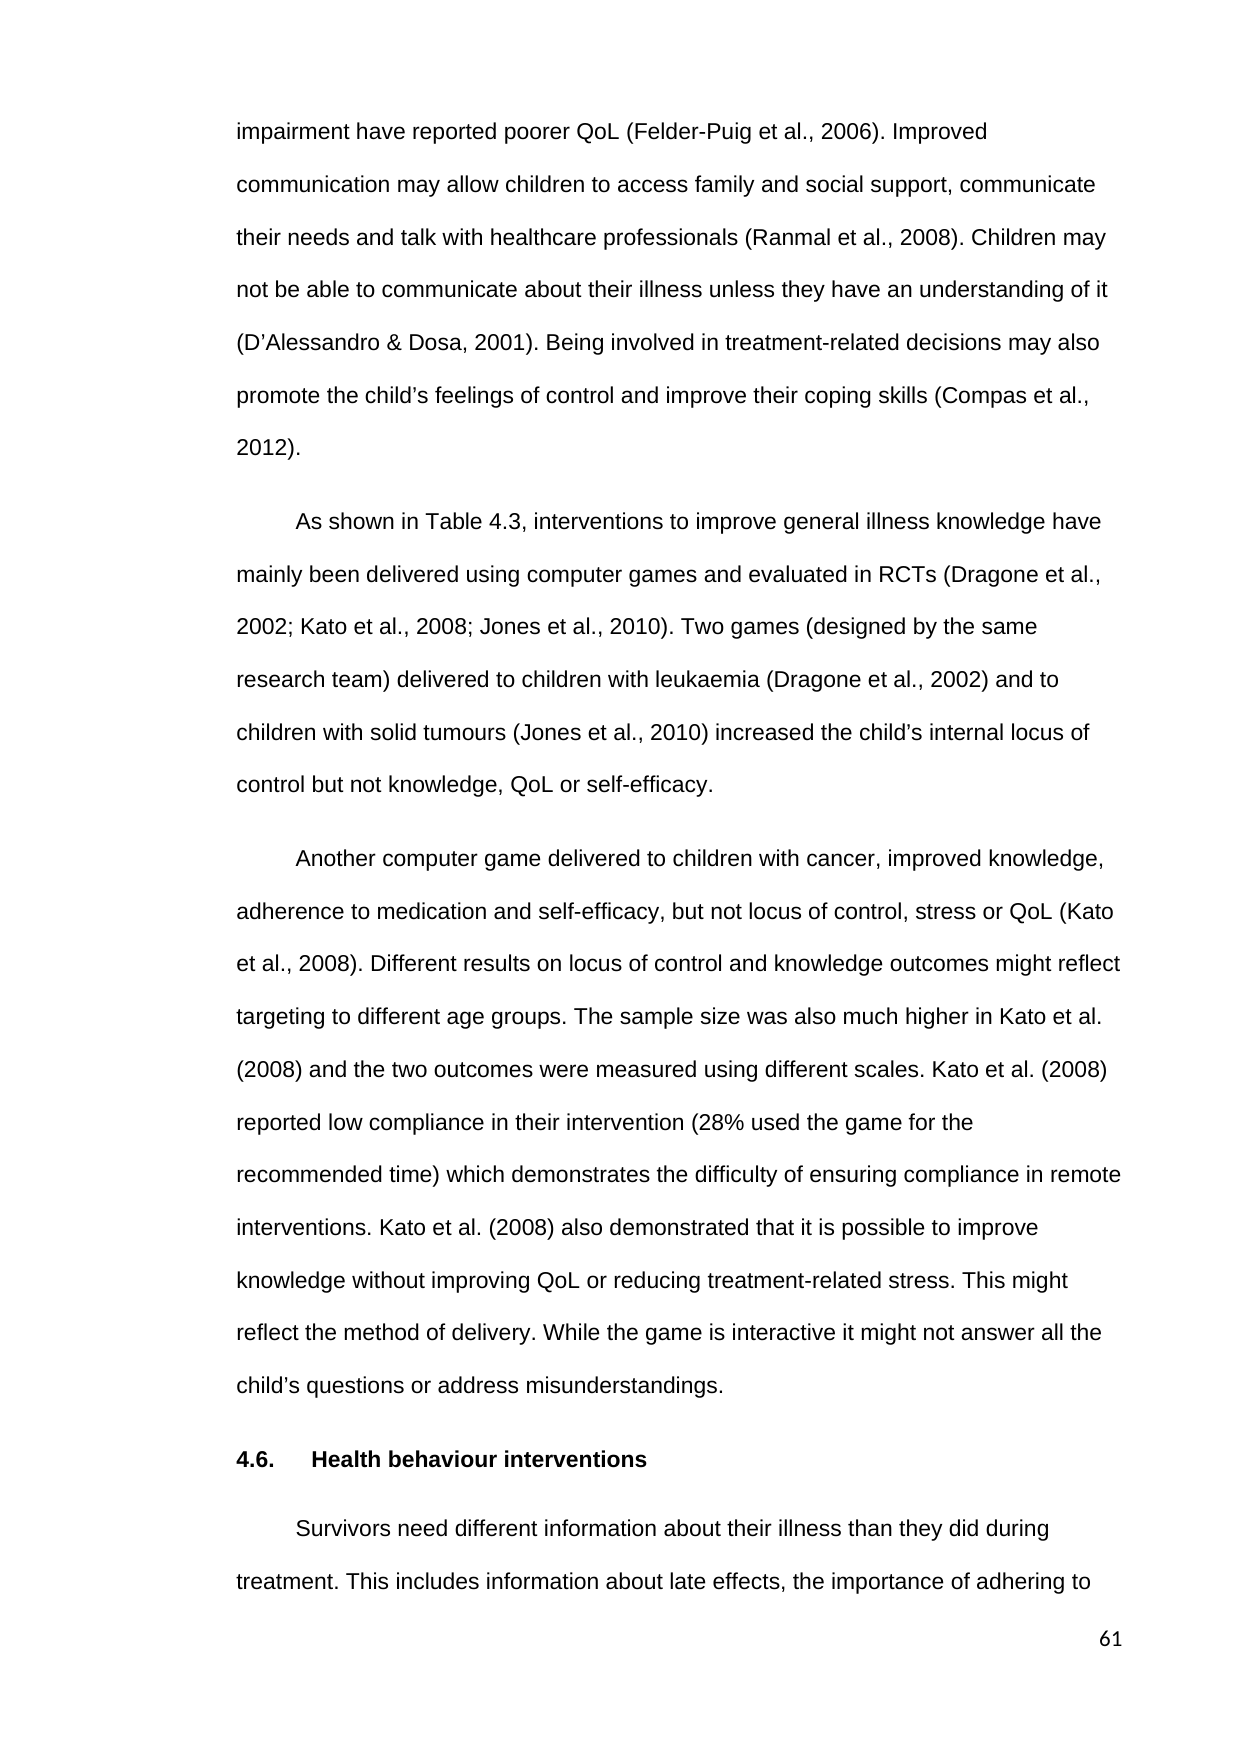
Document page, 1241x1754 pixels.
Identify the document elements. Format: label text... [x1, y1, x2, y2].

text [236, 118, 1122, 461]
text As shown in Table 4.3, interventions to improve general illness knowledge have mainly been delivered using computer games and evaluated in RCTs (Dragone et al., 2002; Kato et al., 2008; Jones et al., 2010). Two games (designed by the same research team) delivered to children with leukaemia (Dragone et al., 2002) and to children with solid tumours (Jones et al., 2010) increased the child’s internal locus of control but not knowledge, QoL or self-efficacy. [236, 508, 1122, 798]
list Health behaviour interventions [236, 1446, 1122, 1472]
text Another computer game delivered to children with cancer, improved knowledge, adherence to medication and self-efficacy, but not locus of control, stress or QoL (Kato et al., 2008). Different results on locus of control and knowledge outcomes might reflect targeting to different age groups. The sample size was also much higher in Kato et al. (2008) and the two outcomes were measured using different scales. Kato et al. (2008) reported low compliance in their intervention (28% used the game for the recommended time) which demonstrates the difficulty of ensuring compliance in remote interventions. Kato et al. (2008) also demonstrated that it is possible to improve knowledge without improving QoL or reducing treatment-related stress. This might reflect the method of delivery. While the game is interactive it might not answer all the child’s questions or address misunderstandings. [236, 845, 1122, 1398]
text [236, 1515, 1122, 1594]
